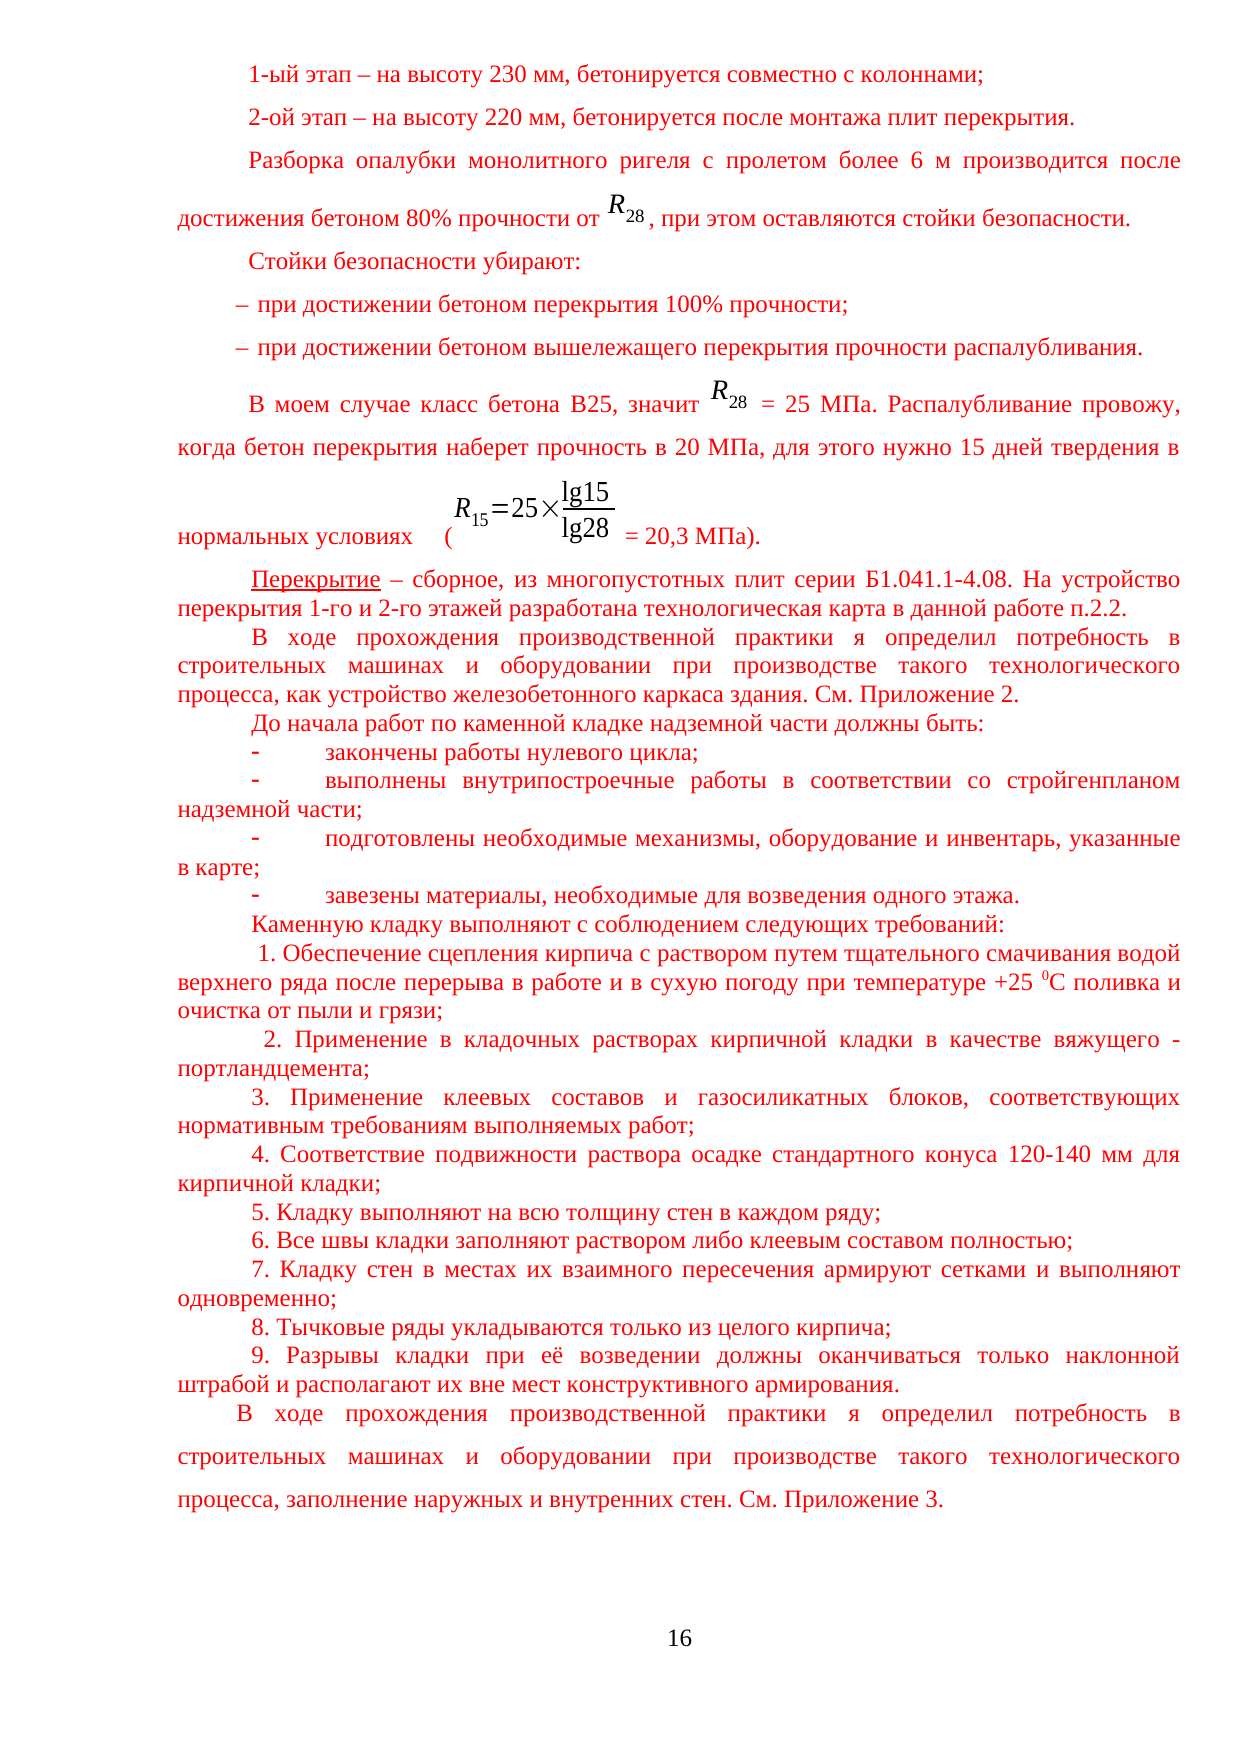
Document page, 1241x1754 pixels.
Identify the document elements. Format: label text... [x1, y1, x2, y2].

text 4. Соответствие подвижности раствора осадке стандартного конуса 120-140 мм для кирпичной кладки; [177, 1139, 1181, 1197]
list при достижении бетоном перекрытия 100% прочности; [177, 289, 1181, 318]
text 5. Кладку выполняют на всю толщину стен в каждом ряду; [177, 1197, 1181, 1225]
text В моем случае класс бетона B25, значит = 25 МПа. Распалубливание провожу, когда бетон перекрытия наберет прочность в 20 МПа, для этого нужно 15 дней твердения в нормальных условиях ( = 20,3 МПа). [177, 375, 1181, 550]
list при достижении бетоном вышележащего перекрытия прочности распалубливания. [177, 332, 1181, 361]
text В ходе прохождения производственной практики я определил потребность в строительных машинах и оборудовании при производстве такого технологического процесса, заполнение наружных и внутренних стен. См. Приложение 3. [177, 1398, 1181, 1513]
text 2-ой этап – на высоту 220 мм, бетонируется после монтажа плит перекрытия. [177, 102, 1181, 131]
list завезены материалы, необходимые для возведения одного этажа. [177, 880, 1181, 909]
text Разборка опалубки монолитного ригеля с пролетом более 6 м производится после достижения бетоном 80% прочности от , при этом оставляются стойки безопасности. [177, 145, 1181, 231]
text 8. Тычковые ряды укладываются только из целого кирпича; [177, 1312, 1181, 1340]
text Перекрытие – сборное, из многопустотных плит серии Б1.041.1-4.08. На устройство перекрытия 1-го и 2-го этажей разработана технологическая карта в данной работе п.2.2. [177, 564, 1181, 622]
text В ходе прохождения производственной практики я определил потребность в строительных машинах и оборудовании при производстве такого технологического процесса, как устройство железобетонного каркаса здания. См. Приложение 2. [177, 622, 1181, 708]
text Каменную кладку выполняют с соблюдением следующих требований: [177, 909, 1181, 938]
text Стойки безопасности убирают: [177, 246, 1181, 274]
list выполнены внутрипостроечные работы в соответствии со стройгенпланом надземной части; [177, 765, 1181, 823]
text 2. Применение в кладочных растворах кирпичной кладки в качестве вяжущего - портландцемента; [177, 1024, 1181, 1082]
list закончены работы нулевого цикла; [177, 737, 1181, 765]
text 1-ый этап – на высоту 230 мм, бетонируется совместно с колоннами; [177, 59, 1181, 88]
text 3. Применение клеевых составов и газосиликатных блоков, соответствующих нормативным требованиям выполняемых работ; [177, 1082, 1181, 1139]
text До начала работ по каменной кладке надземной части должны быть: [177, 708, 1181, 737]
text 1. Обеспечение сцепления кирпича с раствором путем тщательного смачивания водой верхнего ряда после перерыва в работе и в сухую погоду при температуре +25 0С поливка и очистка от пыли и грязи; [177, 938, 1181, 1024]
text 7. Кладку стен в местах их взаимного пересечения армируют сетками и выполняют одновременно; [177, 1254, 1181, 1312]
text 9. Разрывы кладки при её возведении должны оканчиваться только наклонной штрабой и располагают их вне мест конструктивного армирования. [177, 1340, 1181, 1398]
list подготовлены необходимые механизмы, оборудование и инвентарь, указанные в карте; [177, 823, 1181, 880]
text 6. Все швы кладки заполняют раствором либо клеевым составом полностью; [177, 1225, 1181, 1254]
